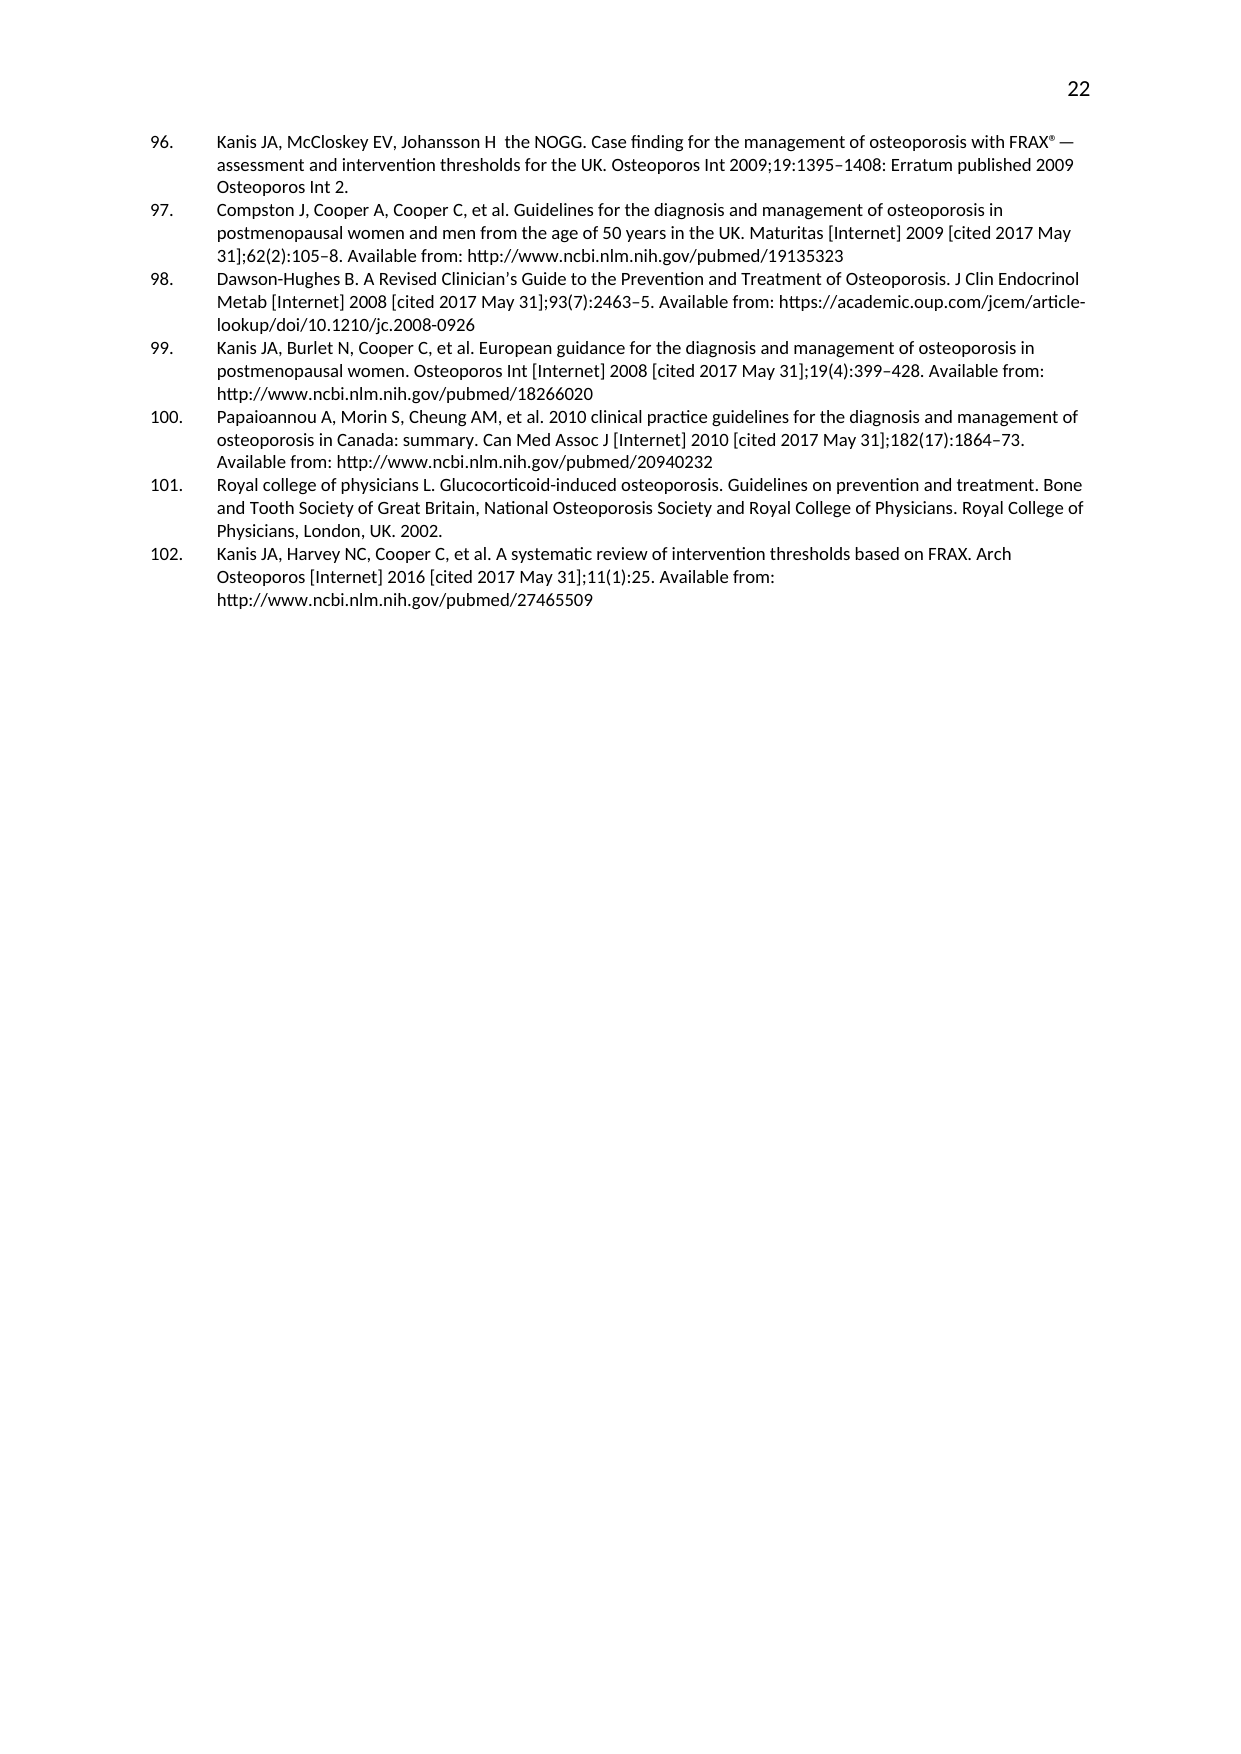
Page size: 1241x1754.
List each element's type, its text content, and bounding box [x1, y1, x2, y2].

text 102. Kanis JA, Harvey NC, Cooper C, et al. A systematic review of intervention thresholds based on FRAX. Arch Osteoporos [Internet] 2016 [cited 2017 May 31];11(1):25. Available from: http://www.ncbi.nlm.nih.gov/pubmed/27465509 [150, 542, 1090, 611]
text 101. Royal college of physicians L. Glucocorticoid-induced osteoporosis. Guidelines on prevention and treatment. Bone and Tooth Society of Great Britain, National Osteoporosis Society and Royal College of Physicians. Royal College of Physicians, London, UK. 2002. [150, 473, 1090, 542]
text 98. Dawson-Hughes B. A Revised Clinician’s Guide to the Prevention and Treatment of Osteoporosis. J Clin Endocrinol Metab [Internet] 2008 [cited 2017 May 31];93(7):2463–5. Available from: https://academic.oup.com/jcem/article-lookup/doi/10.1210/jc.2008-0926 [150, 267, 1090, 336]
text 100. Papaioannou A, Morin S, Cheung AM, et al. 2010 clinical practice guidelines for the diagnosis and management of osteoporosis in Canada: summary. Can Med Assoc J [Internet] 2010 [cited 2017 May 31];182(17):1864–73. Available from: http://www.ncbi.nlm.nih.gov/pubmed/20940232 [150, 405, 1090, 473]
text 97. Compston J, Cooper A, Cooper C, et al. Guidelines for the diagnosis and management of osteoporosis in postmenopausal women and men from the age of 50 years in the UK. Maturitas [Internet] 2009 [cited 2017 May 31];62(2):105–8. Available from: http://www.ncbi.nlm.nih.gov/pubmed/19135323 [150, 198, 1090, 267]
text 99. Kanis JA, Burlet N, Cooper C, et al. European guidance for the diagnosis and management of osteoporosis in postmenopausal women. Osteoporos Int [Internet] 2008 [cited 2017 May 31];19(4):399–428. Available from: http://www.ncbi.nlm.nih.gov/pubmed/18266020 [150, 336, 1090, 405]
text 96. Kanis JA, McCloskey EV, Johansson H the NOGG. Case finding for the management of osteoporosis with FRAX®—assessment and intervention thresholds for the UK. Osteoporos Int 2009;19:1395–1408: Erratum published 2009 Osteoporos Int 2. [150, 130, 1090, 198]
